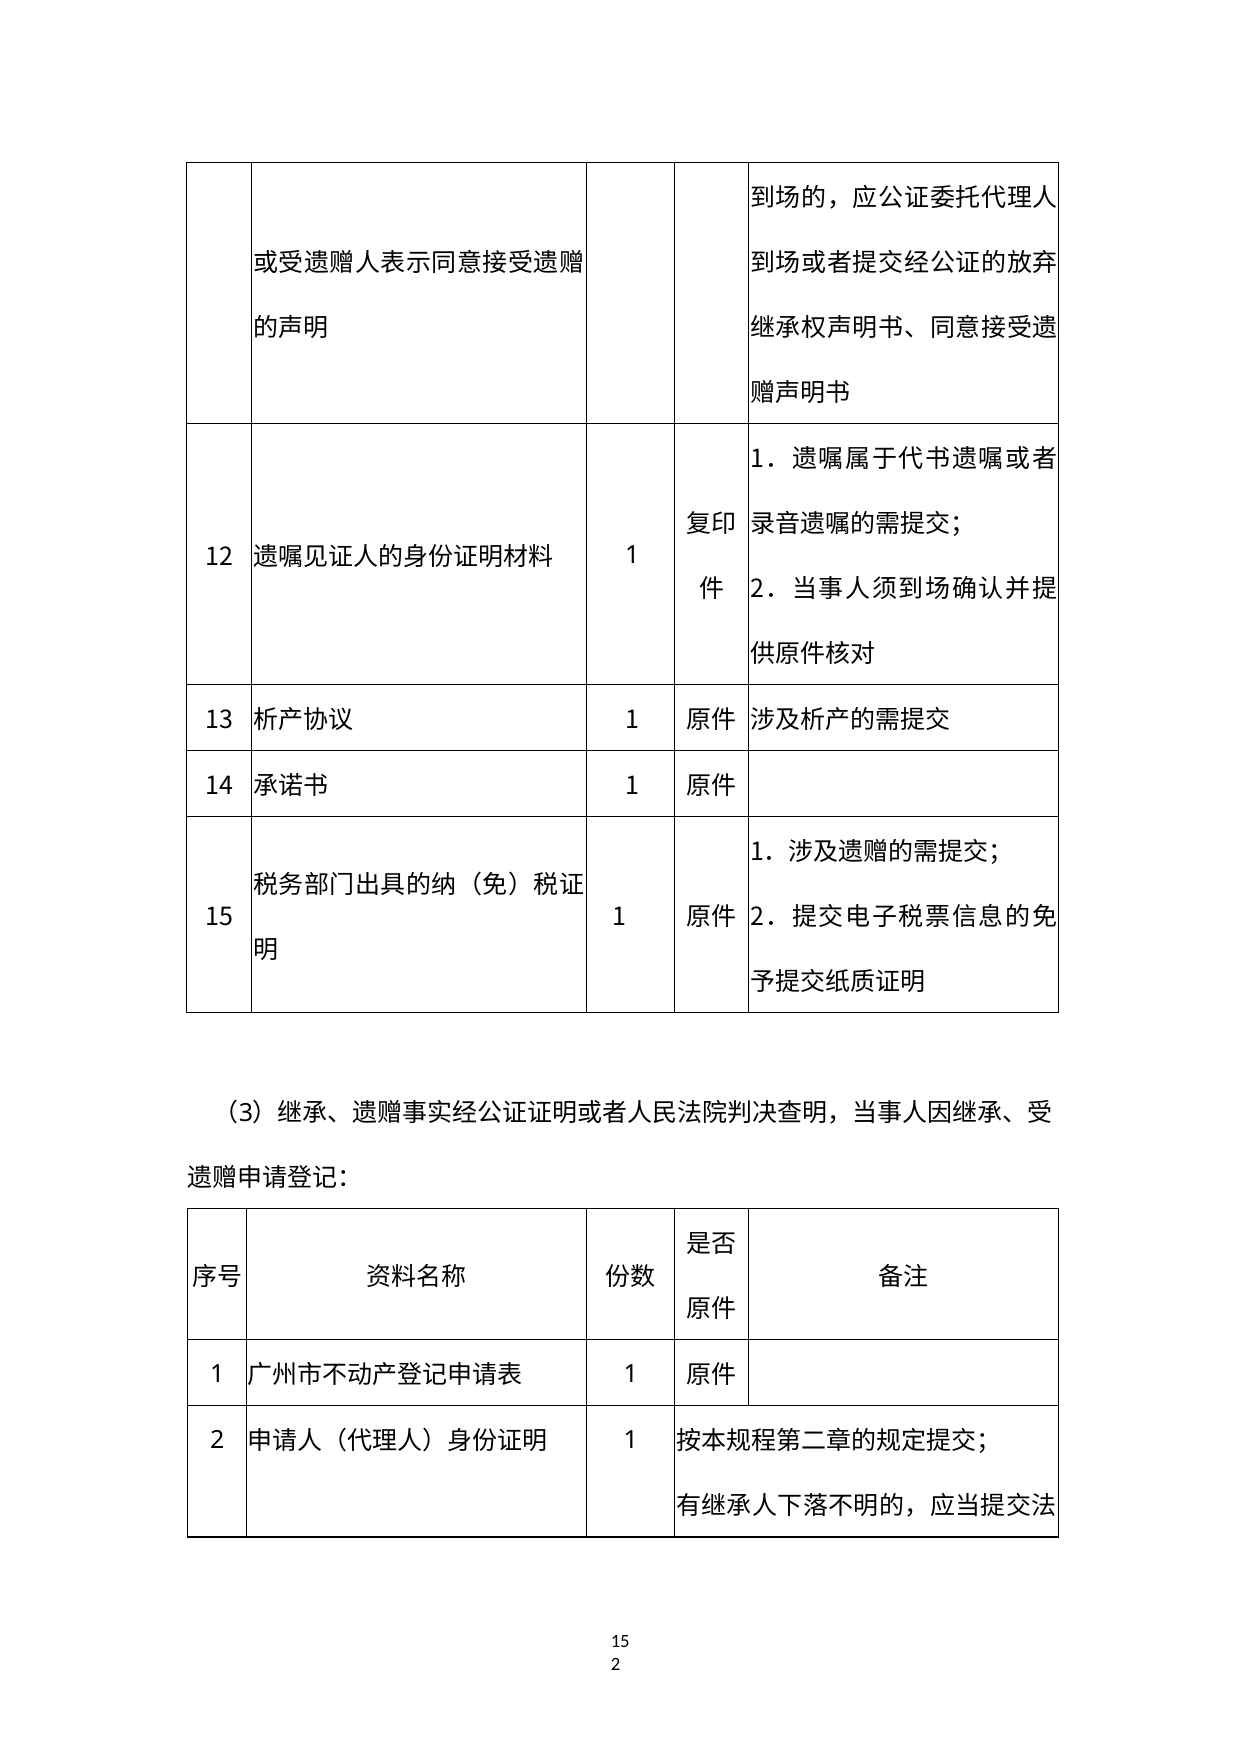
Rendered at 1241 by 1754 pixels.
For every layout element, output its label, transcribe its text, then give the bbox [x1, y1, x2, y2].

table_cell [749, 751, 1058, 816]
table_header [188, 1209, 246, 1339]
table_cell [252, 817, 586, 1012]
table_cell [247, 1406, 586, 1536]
text （3）继承、遗赠事实经公证证明或者人民法院判决查明，当事人因继承、受遗赠申请登记： [187, 1078, 1053, 1208]
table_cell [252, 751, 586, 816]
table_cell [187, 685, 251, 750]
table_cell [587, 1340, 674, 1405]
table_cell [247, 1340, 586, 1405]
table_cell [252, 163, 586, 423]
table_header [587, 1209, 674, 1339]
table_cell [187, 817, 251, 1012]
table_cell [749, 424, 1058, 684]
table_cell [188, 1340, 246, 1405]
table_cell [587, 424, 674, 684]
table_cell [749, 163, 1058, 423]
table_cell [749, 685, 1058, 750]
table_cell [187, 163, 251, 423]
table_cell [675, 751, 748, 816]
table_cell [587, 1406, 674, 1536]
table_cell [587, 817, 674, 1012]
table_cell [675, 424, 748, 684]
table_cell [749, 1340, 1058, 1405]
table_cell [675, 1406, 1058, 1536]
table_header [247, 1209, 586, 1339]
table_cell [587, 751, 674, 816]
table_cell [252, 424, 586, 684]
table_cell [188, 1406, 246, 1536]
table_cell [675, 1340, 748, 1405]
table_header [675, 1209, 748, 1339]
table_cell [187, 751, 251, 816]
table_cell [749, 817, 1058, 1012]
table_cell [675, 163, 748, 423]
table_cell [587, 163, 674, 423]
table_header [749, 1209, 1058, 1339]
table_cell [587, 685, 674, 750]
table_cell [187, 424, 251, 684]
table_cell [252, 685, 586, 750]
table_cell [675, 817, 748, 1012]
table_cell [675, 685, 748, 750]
